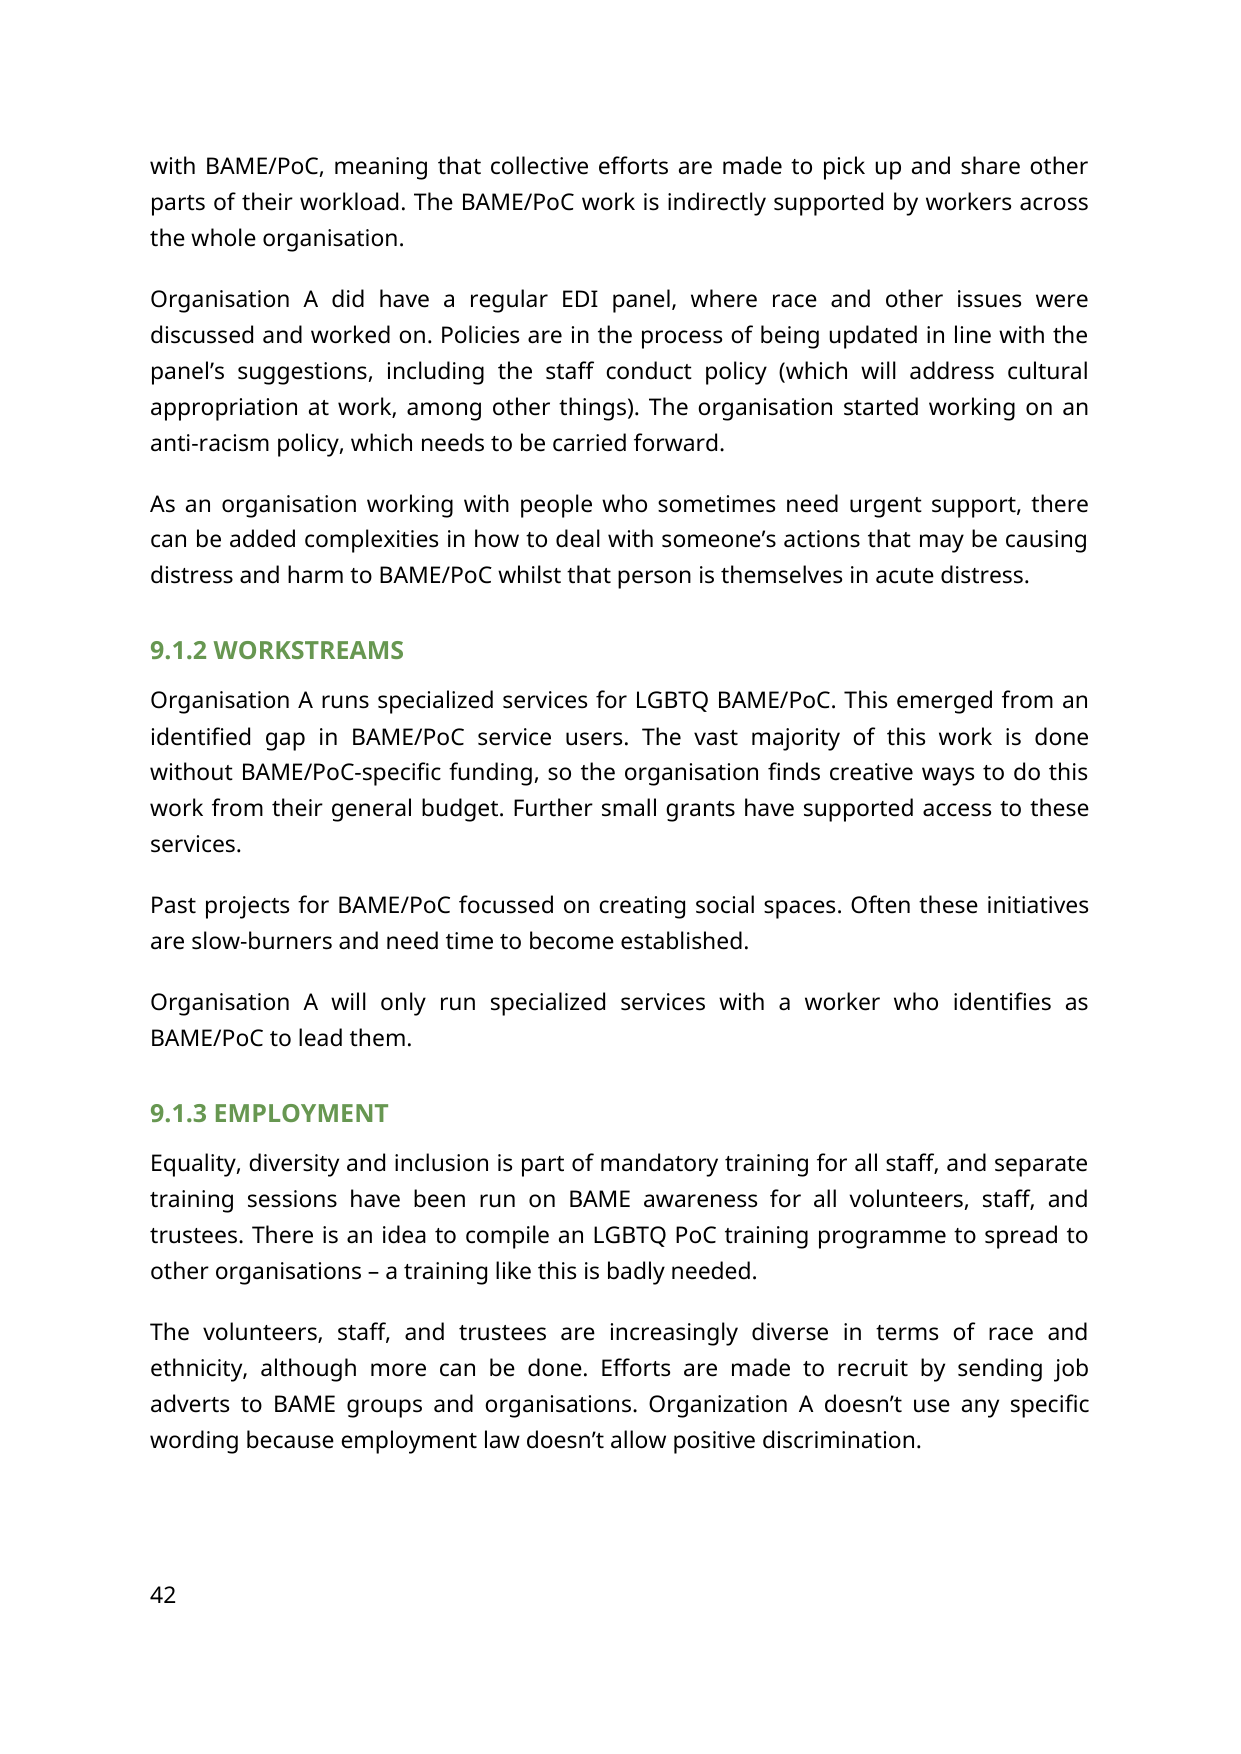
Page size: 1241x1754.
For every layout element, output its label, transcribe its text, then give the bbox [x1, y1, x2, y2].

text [150, 150, 1090, 253]
subtitle 9.1.3 Employment [150, 1095, 1090, 1129]
text The volunteers, staff, and trustees are increasingly diverse in terms of race and ethnicity, although more can be done. Efforts are made to recruit by sending job adverts to BAME groups and organisations. Organization A doesn’t use any specific wording because employment law doesn’t allow positive discrimination. [150, 1316, 1090, 1455]
text Equality, diversity and inclusion is part of mandatory training for all staff, and separate training sessions have been run on BAME awareness for all volunteers, staff, and trustees. There is an idea to compile an LGBTQ PoC training programme to spread to other organisations – a training like this is badly needed. [150, 1147, 1090, 1286]
text As an organisation working with people who sometimes need urgent support, there can be added complexities in how to deal with someone’s actions that may be causing distress and harm to BAME/PoC whilst that person is themselves in acute distress. [150, 487, 1090, 591]
subtitle 9.1.2 Workstreams [150, 633, 1090, 667]
text Organisation A will only run specialized services with a worker who identifies as BAME/PoC to lead them. [150, 986, 1090, 1053]
text Organisation A runs specialized services for LGBTQ BAME/PoC. This emerged from an identified gap in BAME/PoC service users. The vast majority of this work is done without BAME/PoC-specific funding, so the organisation finds creative ways to do this work from their general budget. Further small grants have supported access to these services. [150, 684, 1090, 859]
text Past projects for BAME/PoC focussed on creating social spaces. Often these initiatives are slow-burners and need time to become established. [150, 889, 1090, 956]
text Organisation A did have a regular EDI panel, where race and other issues were discussed and worked on. Policies are in the process of being updated in line with the panel’s suggestions, including the staff conduct policy (which will address cultural appropriation at work, among other things). The organisation started working on an anti-racism policy, which needs to be carried forward. [150, 283, 1090, 458]
